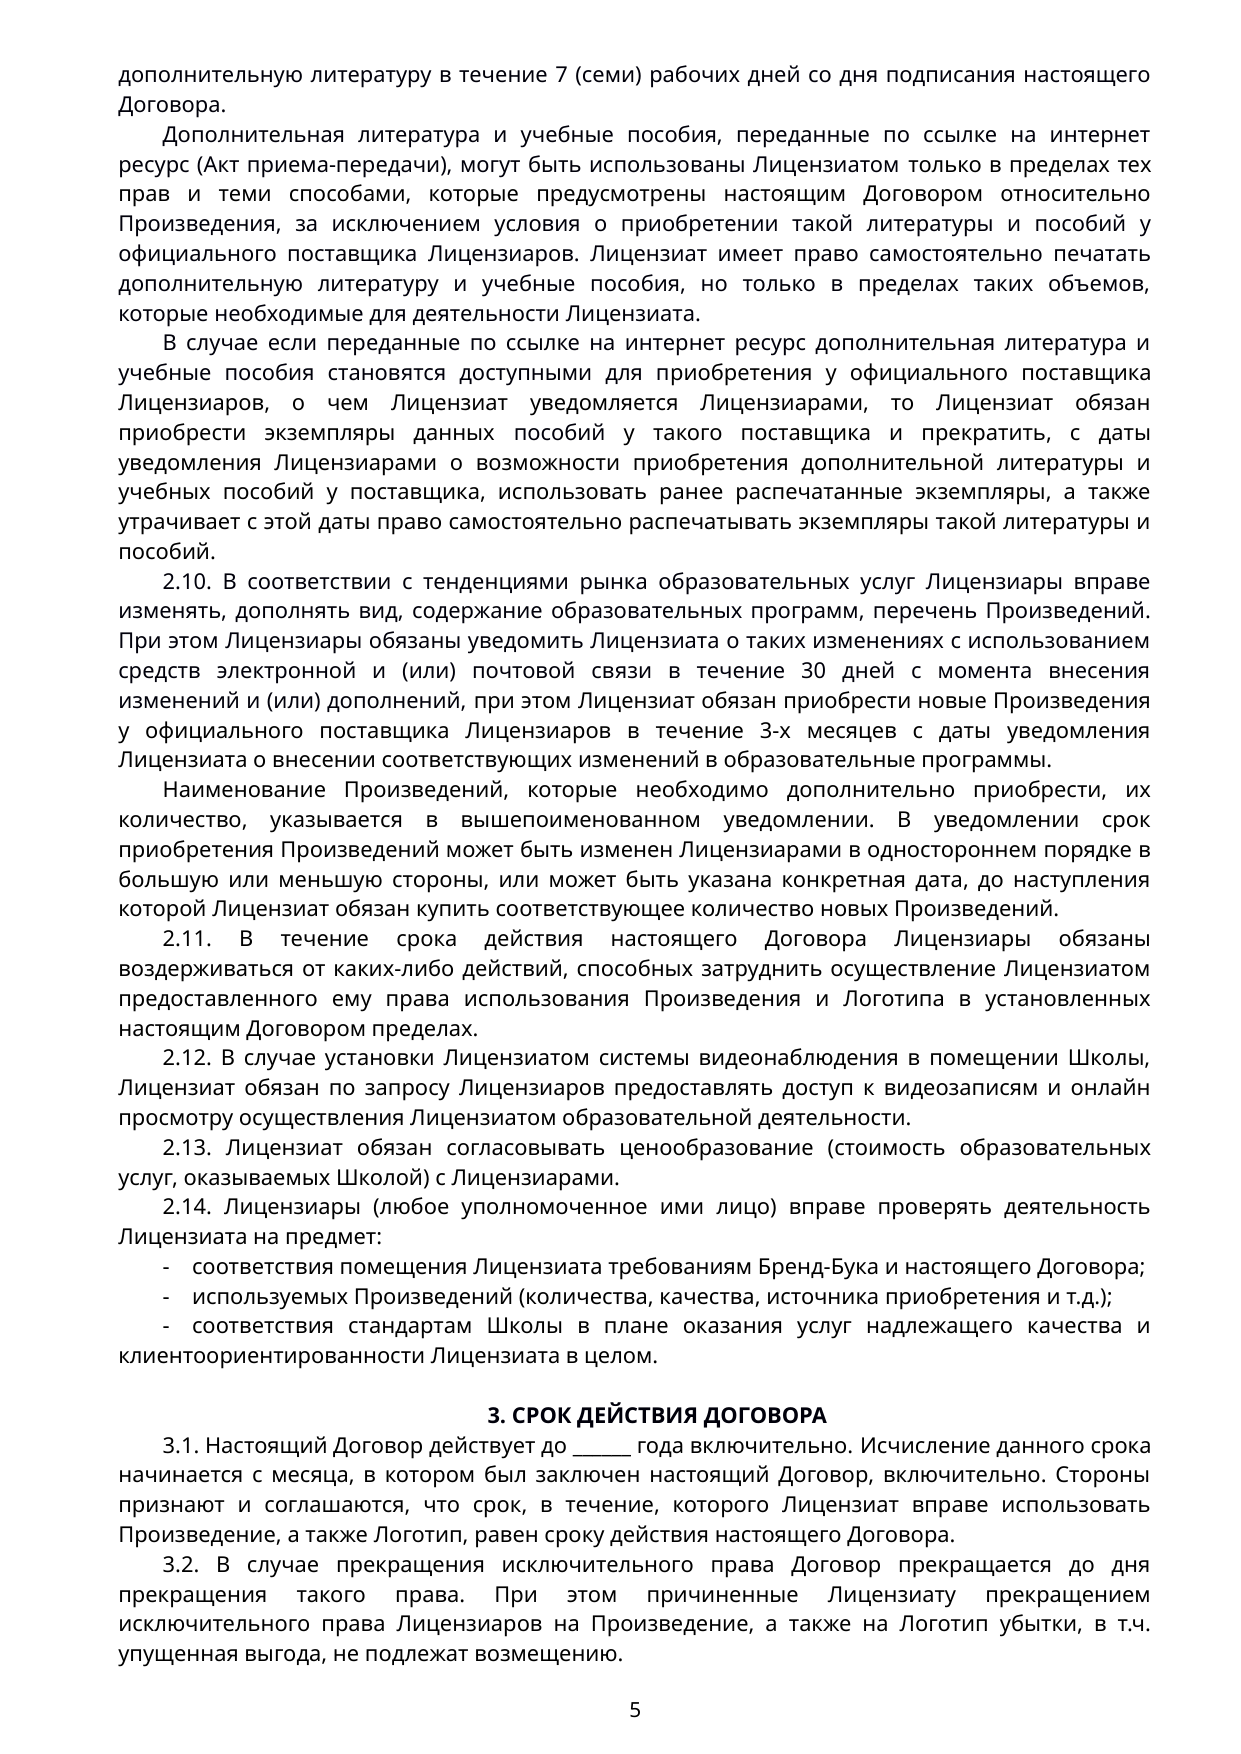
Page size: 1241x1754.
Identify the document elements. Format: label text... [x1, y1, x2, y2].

text - используемых Произведений (количества, качества, источника приобретения и т.д.); [118, 1281, 1152, 1310]
text 3.2. В случае прекращения исключительного права Договор прекращается до дня прекращения такого права. При этом причиненные Лицензиату прекращением исключительного права Лицензиаров на Произведение, а также на Логотип убытки, в т.ч. упущенная выгода, не подлежат возмещению. [118, 1549, 1152, 1668]
text 3.1. Настоящий Договор действует до ______ года включительно. Исчисление данного срока начинается с месяца, в котором был заключен настоящий Договор, включительно. Стороны признают и соглашаются, что срок, в течение, которого Лицензиат вправе использовать Произведение, а также Логотип, равен сроку действия настоящего Договора. [118, 1429, 1152, 1549]
text В случае если переданные по ссылке на интернет ресурс дополнительная литература и учебные пособия становятся доступными для приобретения у официального поставщика Лицензиаров, о чем Лицензиат уведомляется Лицензиарами, то Лицензиат обязан приобрести экземпляры данных пособий у такого поставщика и прекратить, с даты уведомления Лицензиарами о возможности приобретения дополнительной литературы и учебных пособий у поставщика, использовать ранее распечатанные экземпляры, а также утрачивает с этой даты право самостоятельно распечатывать экземпляры такой литературы и пособий. [118, 327, 1152, 566]
text 2.12. В случае установки Лицензиатом системы видеонаблюдения в помещении Школы, Лицензиат обязан по запросу Лицензиаров предоставлять доступ к видеозаписям и онлайн просмотру осуществления Лицензиатом образовательной деятельности. [118, 1042, 1152, 1132]
text Наименование Произведений, которые необходимо дополнительно приобрести, их количество, указывается в вышепоименованном уведомлении. В уведомлении срок приобретения Произведений может быть изменен Лицензиарами в одностороннем порядке в большую или меньшую стороны, или может быть указана конкретная дата, до наступления которой Лицензиат обязан купить соответствующее количество новых Произведений. [118, 774, 1152, 923]
text 2.14. Лицензиары (любое уполномоченное ими лицо) вправе проверять деятельность Лицензиата на предмет: [118, 1191, 1152, 1251]
text 2.11. В течение срока действия настоящего Договора Лицензиары обязаны воздерживаться от каких-либо действий, способных затруднить осуществление Лицензиатом предоставленного ему права использования Произведения и Логотипа в установленных настоящим Договором пределах. [118, 923, 1152, 1042]
text Дополнительная литература и учебные пособия, переданные по ссылке на интернет ресурс (Акт приема-передачи), могут быть использованы Лицензиатом только в пределах тех прав и теми способами, которые предусмотрены настоящим Договором относительно Произведения, за исключением условия о приобретении такой литературы и пособий у официального поставщика Лицензиаров. Лицензиат имеет право самостоятельно печатать дополнительную литературу и учебные пособия, но только в пределах таких объемов, которые необходимые для деятельности Лицензиата. [118, 119, 1152, 327]
text - соответствия помещения Лицензиата требованиям Бренд-Бука и настоящего Договора; [118, 1251, 1152, 1281]
text 2.13. Лицензиат обязан согласовывать ценообразование (стоимость образовательных услуг, оказываемых Школой) с Лицензиарами. [118, 1132, 1152, 1191]
text 3. СРОК ДЕЙСТВИЯ ДОГОВОРА [118, 1400, 1152, 1429]
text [118, 59, 1152, 119]
text 2.10. В соответствии с тенденциями рынка образовательных услуг Лицензиары вправе изменять, дополнять вид, содержание образовательных программ, перечень Произведений. При этом Лицензиары обязаны уведомить Лицензиата о таких изменениях с использованием средств электронной и (или) почтовой связи в течение 30 дней с момента внесения изменений и (или) дополнений, при этом Лицензиат обязан приобрести новые Произведения у официального поставщика Лицензиаров в течение 3-х месяцев с даты уведомления Лицензиата о внесении соответствующих изменений в образовательные программы. [118, 566, 1152, 774]
text - соответствия стандартам Школы в плане оказания услуг надлежащего качества и клиентоориентированности Лицензиата в целом. [118, 1310, 1152, 1370]
